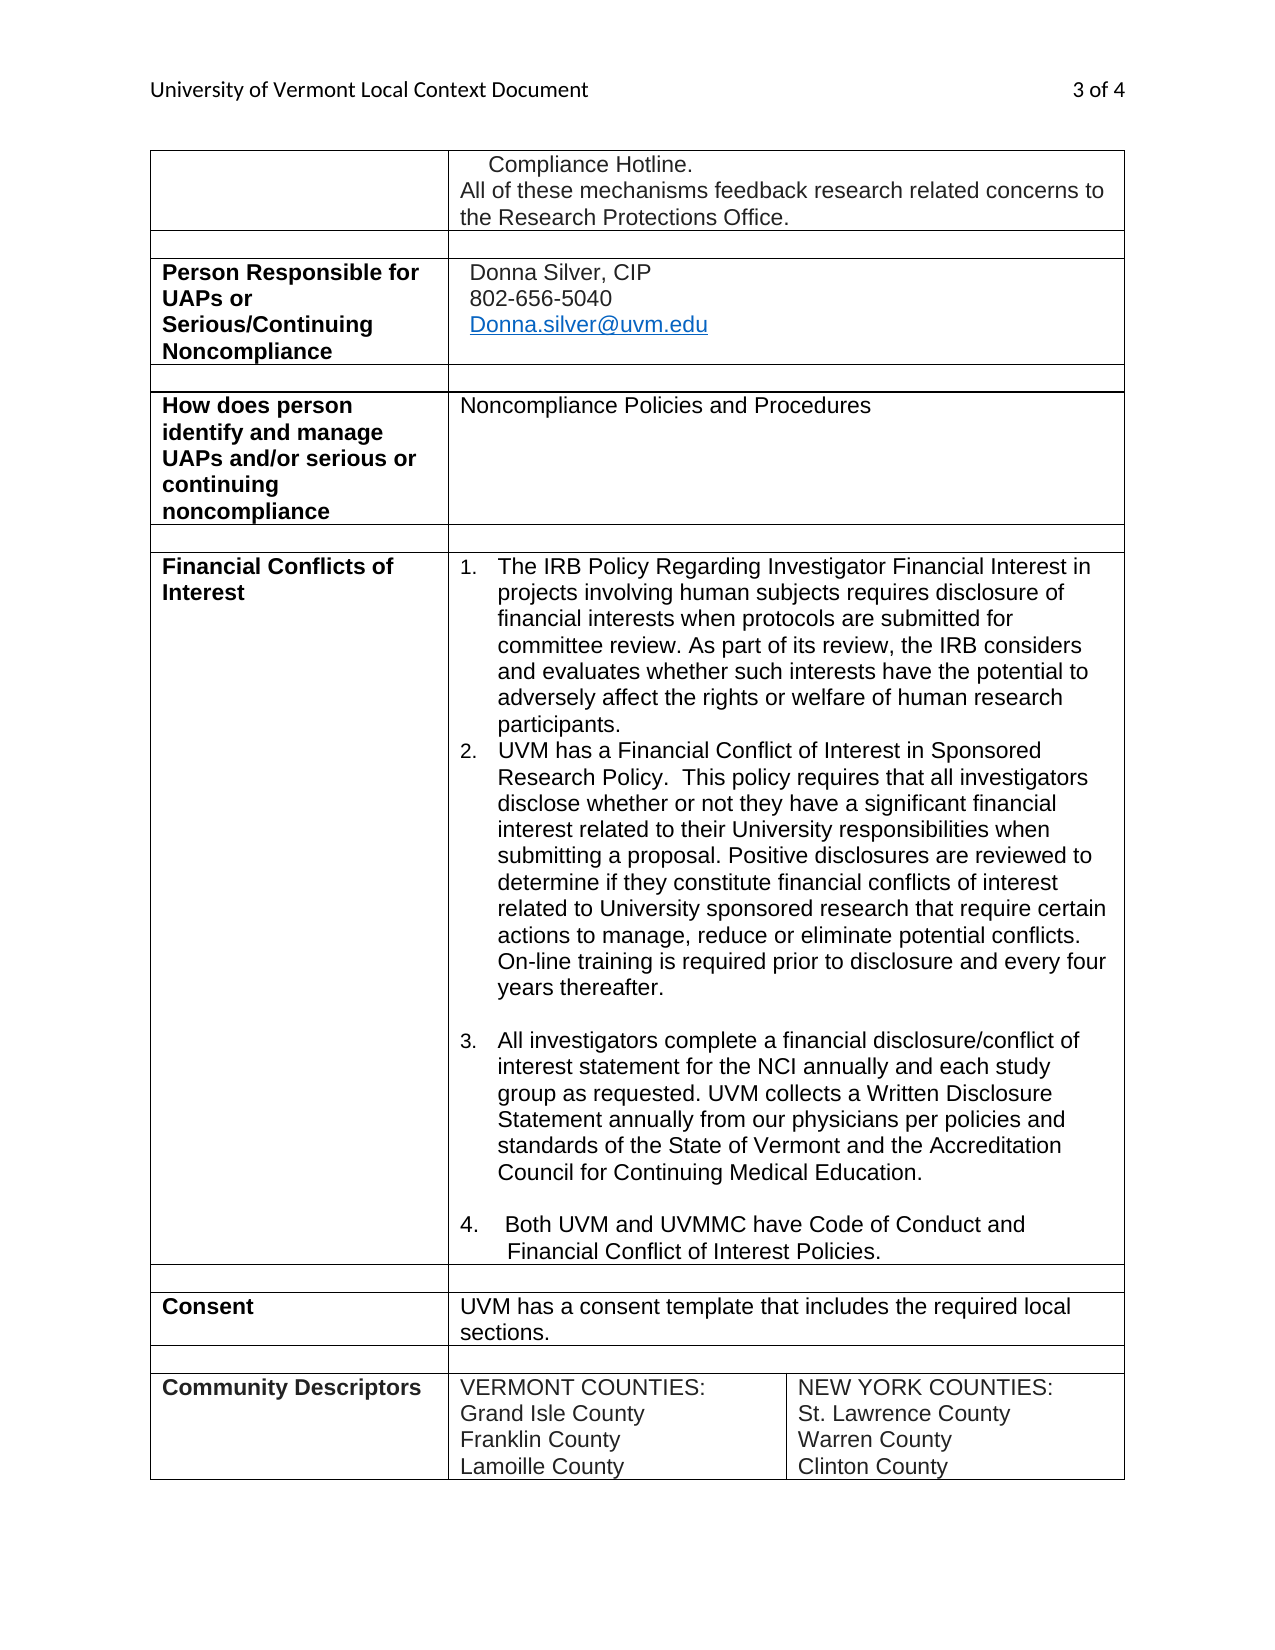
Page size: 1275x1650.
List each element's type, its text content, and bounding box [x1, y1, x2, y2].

table_cell Donna Silver, CIP 802-656-5040 Donna.silver@uvm.edu [449, 259, 1124, 364]
table_cell The IRB Policy Regarding Investigator Financial Interest in projects involving human subjects requires disclosure of financial interests when protocols are submitted for committee review. As part of its review, the IRB considers and evaluates whether such interests have the potential to adversely affect the rights or welfare of human research participants. UVM has a Financial Conflict of Interest in Sponsored Research Policy. This policy requires that all investigators disclose whether or not they have a significant financial interest related to their University responsibilities when submitting a proposal. Positive disclosures are reviewed to determine if they constitute financial conflicts of interest related to University sponsored research that require certain actions to manage, reduce or eliminate potential conflicts. On-line training is required prior to disclosure and every four years thereafter. All investigators complete a financial disclosure/conflict of interest statement for the NCI annually and each study group as requested. UVM collects a Written Disclosure Statement annually from our physicians per policies and standards of the State of Vermont and the Accreditation Council for Continuing Medical Education. 4. Both UVM and UVMMC have Code of Conduct and Financial Conflict of Interest Policies. [449, 553, 1124, 1264]
table_cell [151, 525, 448, 552]
table_cell [449, 1346, 1124, 1373]
table_cell [449, 525, 1124, 552]
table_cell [449, 1374, 786, 1479]
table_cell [787, 1374, 1124, 1479]
table_cell [151, 1265, 448, 1292]
table_cell [449, 1265, 1124, 1292]
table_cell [449, 151, 1124, 230]
table_cell Noncompliance Policies and Procedures [449, 393, 1124, 524]
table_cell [151, 151, 448, 230]
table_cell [151, 1374, 448, 1479]
table_cell Financial Conflicts of Interest [151, 553, 448, 1264]
table_cell [151, 365, 448, 391]
table_cell [449, 231, 1124, 257]
table_cell How does person identify and manage UAPs and/or serious or continuing noncompliance [151, 393, 448, 524]
table_cell Consent [151, 1293, 448, 1345]
table_cell [151, 1346, 448, 1373]
table_cell [449, 365, 1124, 391]
table_cell Person Responsible for UAPs or Serious/Continuing Noncompliance [151, 259, 448, 364]
table_cell UVM has a consent template that includes the required local sections. [449, 1293, 1124, 1345]
table_cell [151, 231, 448, 257]
